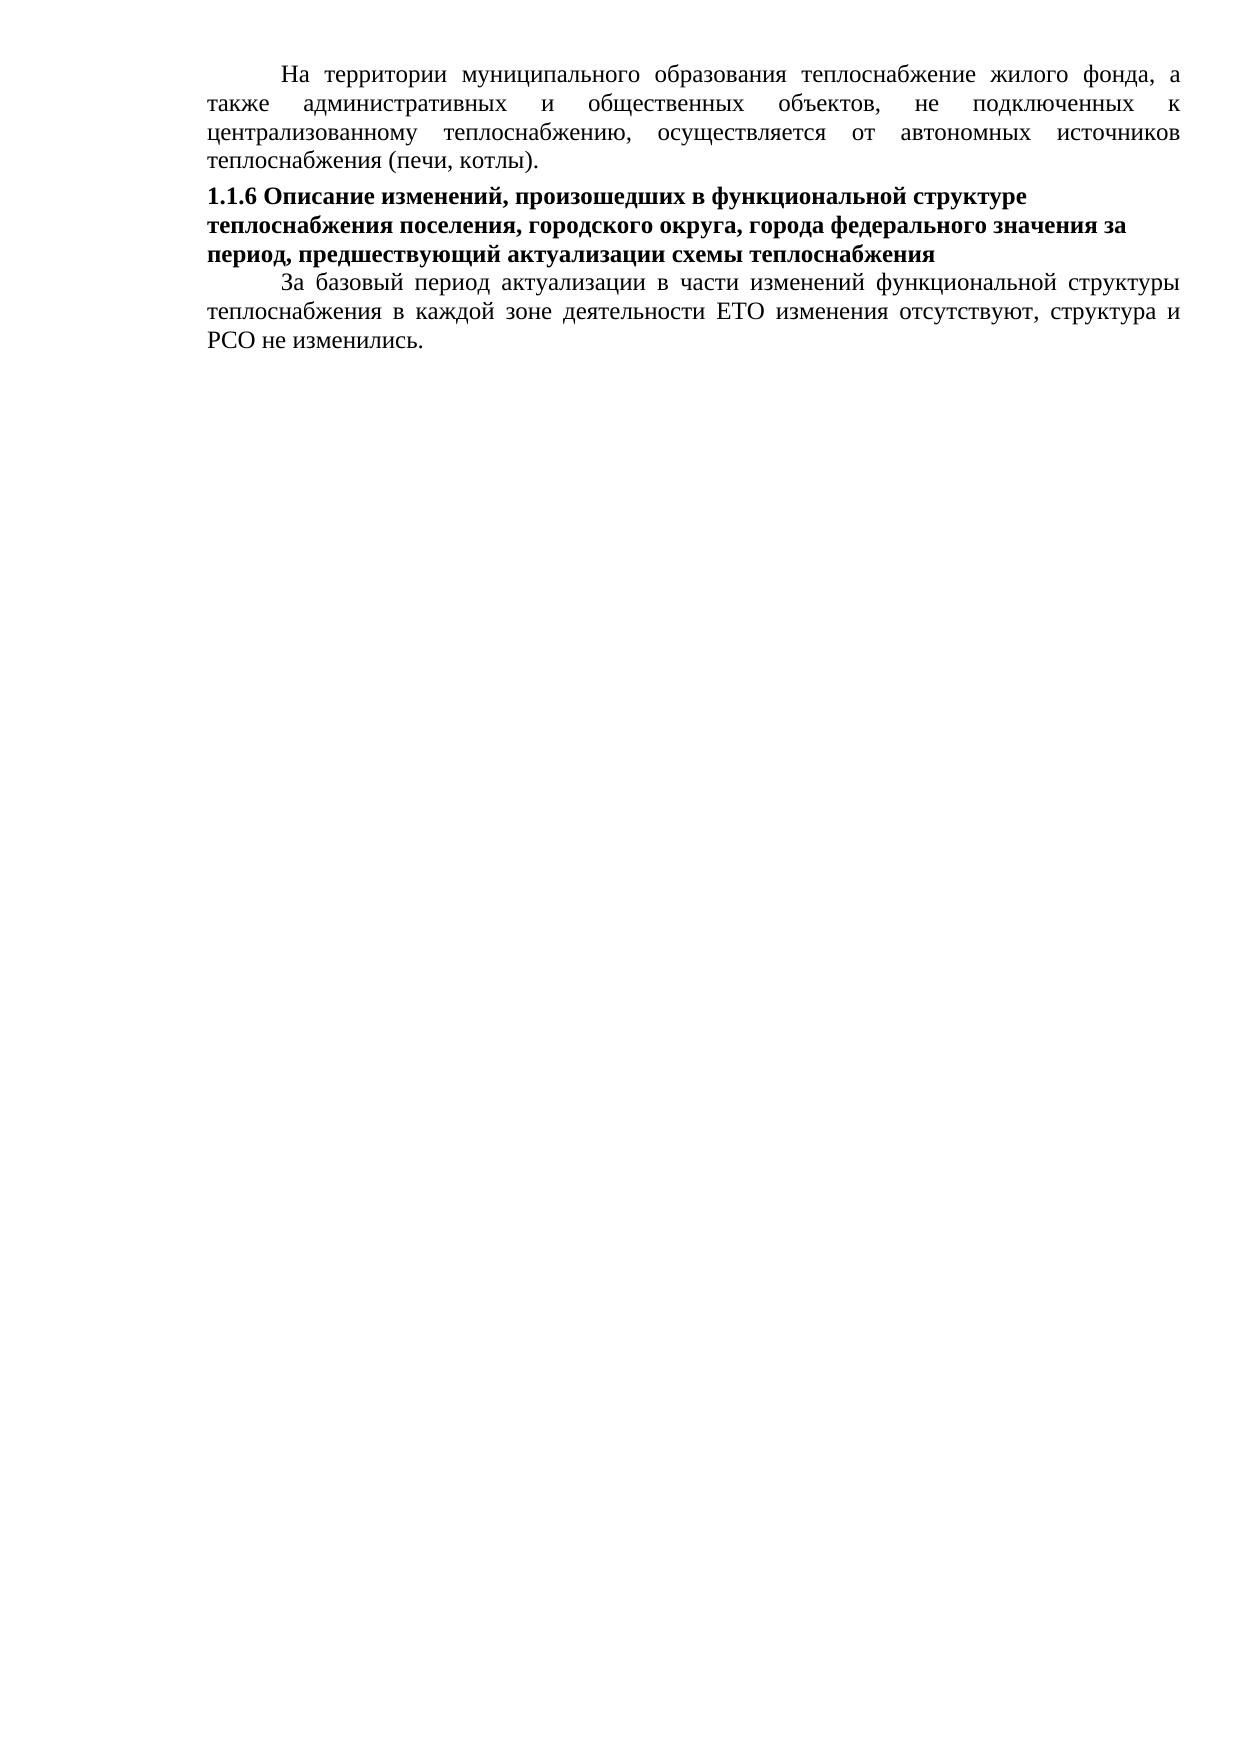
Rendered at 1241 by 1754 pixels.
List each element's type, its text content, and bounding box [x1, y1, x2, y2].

text 1.1.6 Описание изменений, произошедших в функциональной структуре теплоснабжения поселения, городского округа, города федерального значения за период, предшествующий актуализации схемы теплоснабжения [207, 181, 1181, 267]
text На территории муниципального образования теплоснабжение жилого фонда, а также административных и общественных объектов, не подключенных к централизованному теплоснабжению, осуществляется от автономных источников теплоснабжения (печи, котлы). [207, 59, 1181, 174]
text За базовый период актуализации в части изменений функциональной структуры теплоснабжения в каждой зоне деятельности ЕТО изменения отсутствуют, структура и РСО не изменились. [207, 267, 1181, 354]
